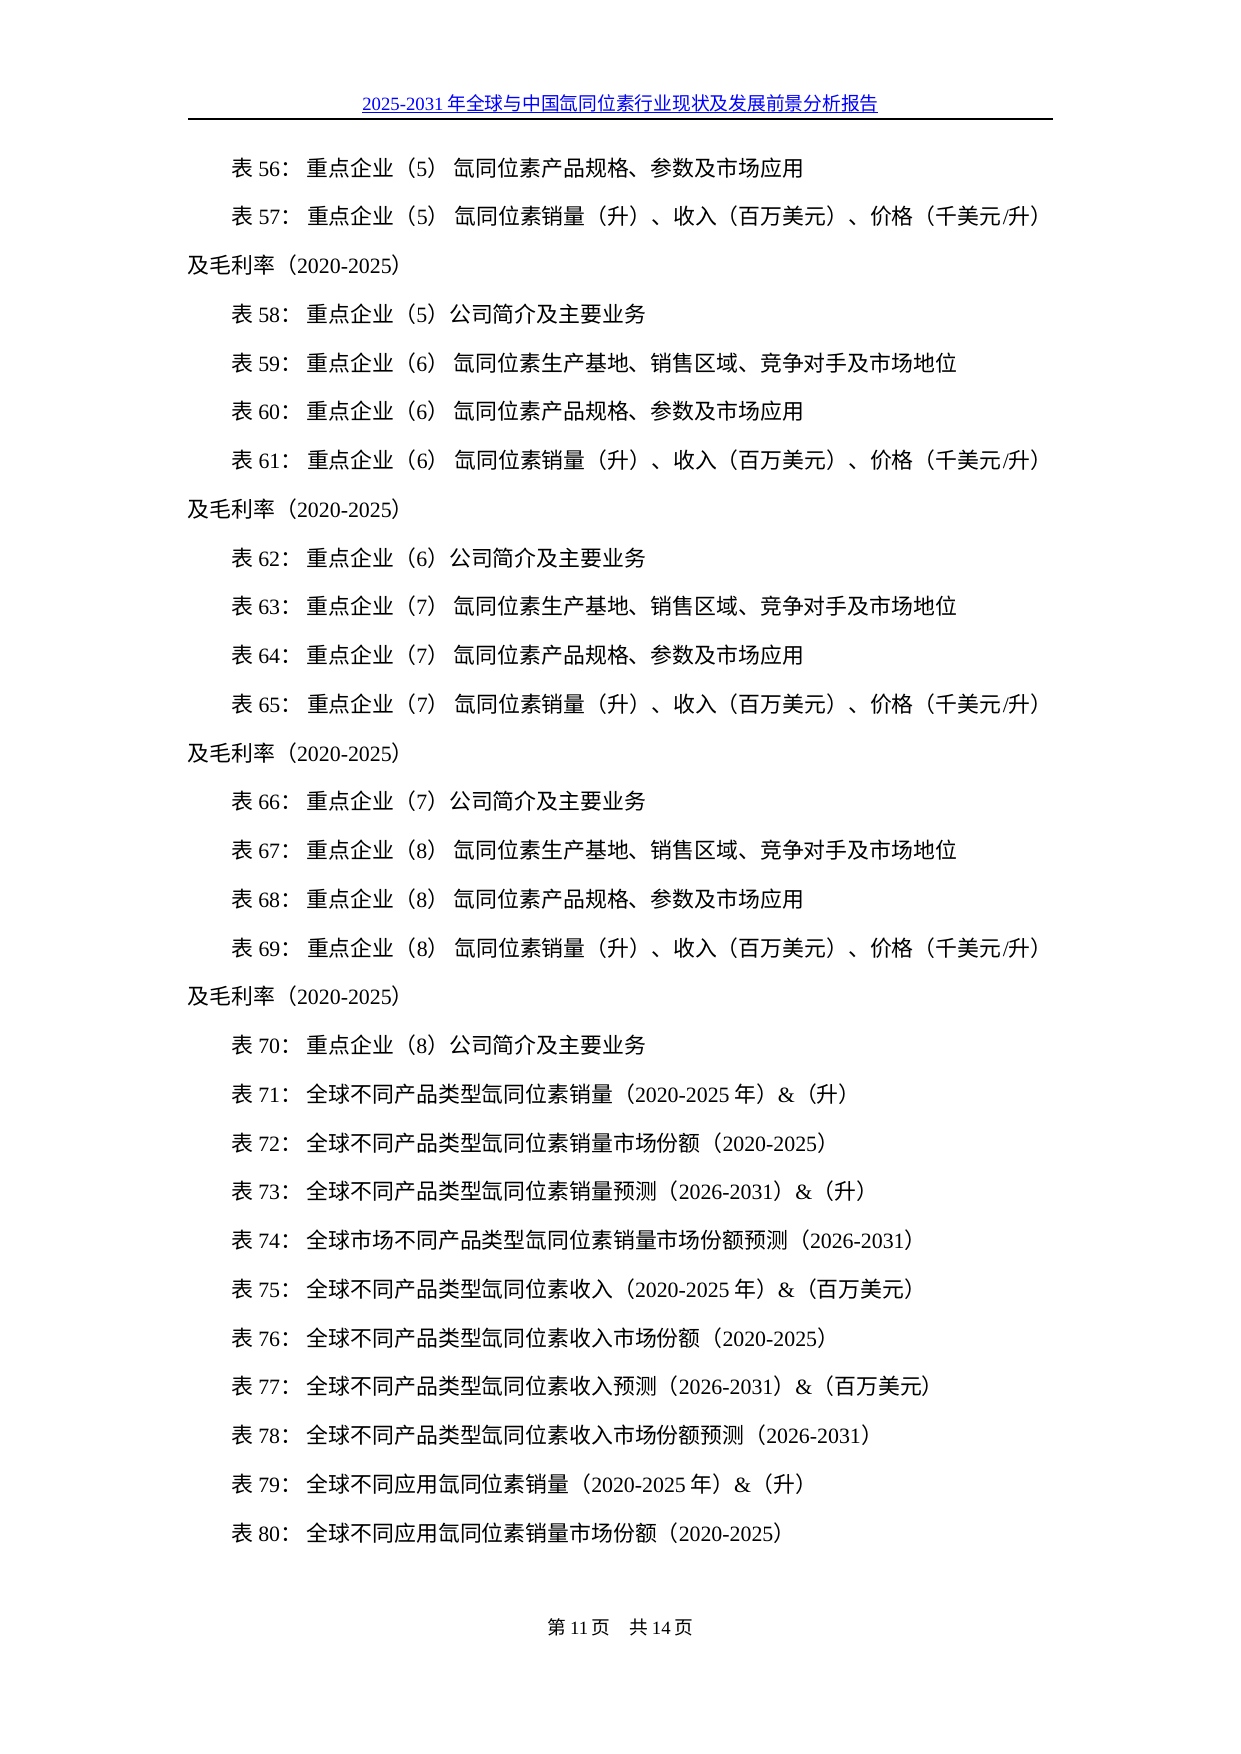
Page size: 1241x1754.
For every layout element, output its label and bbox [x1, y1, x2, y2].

text [187, 150, 1053, 1548]
